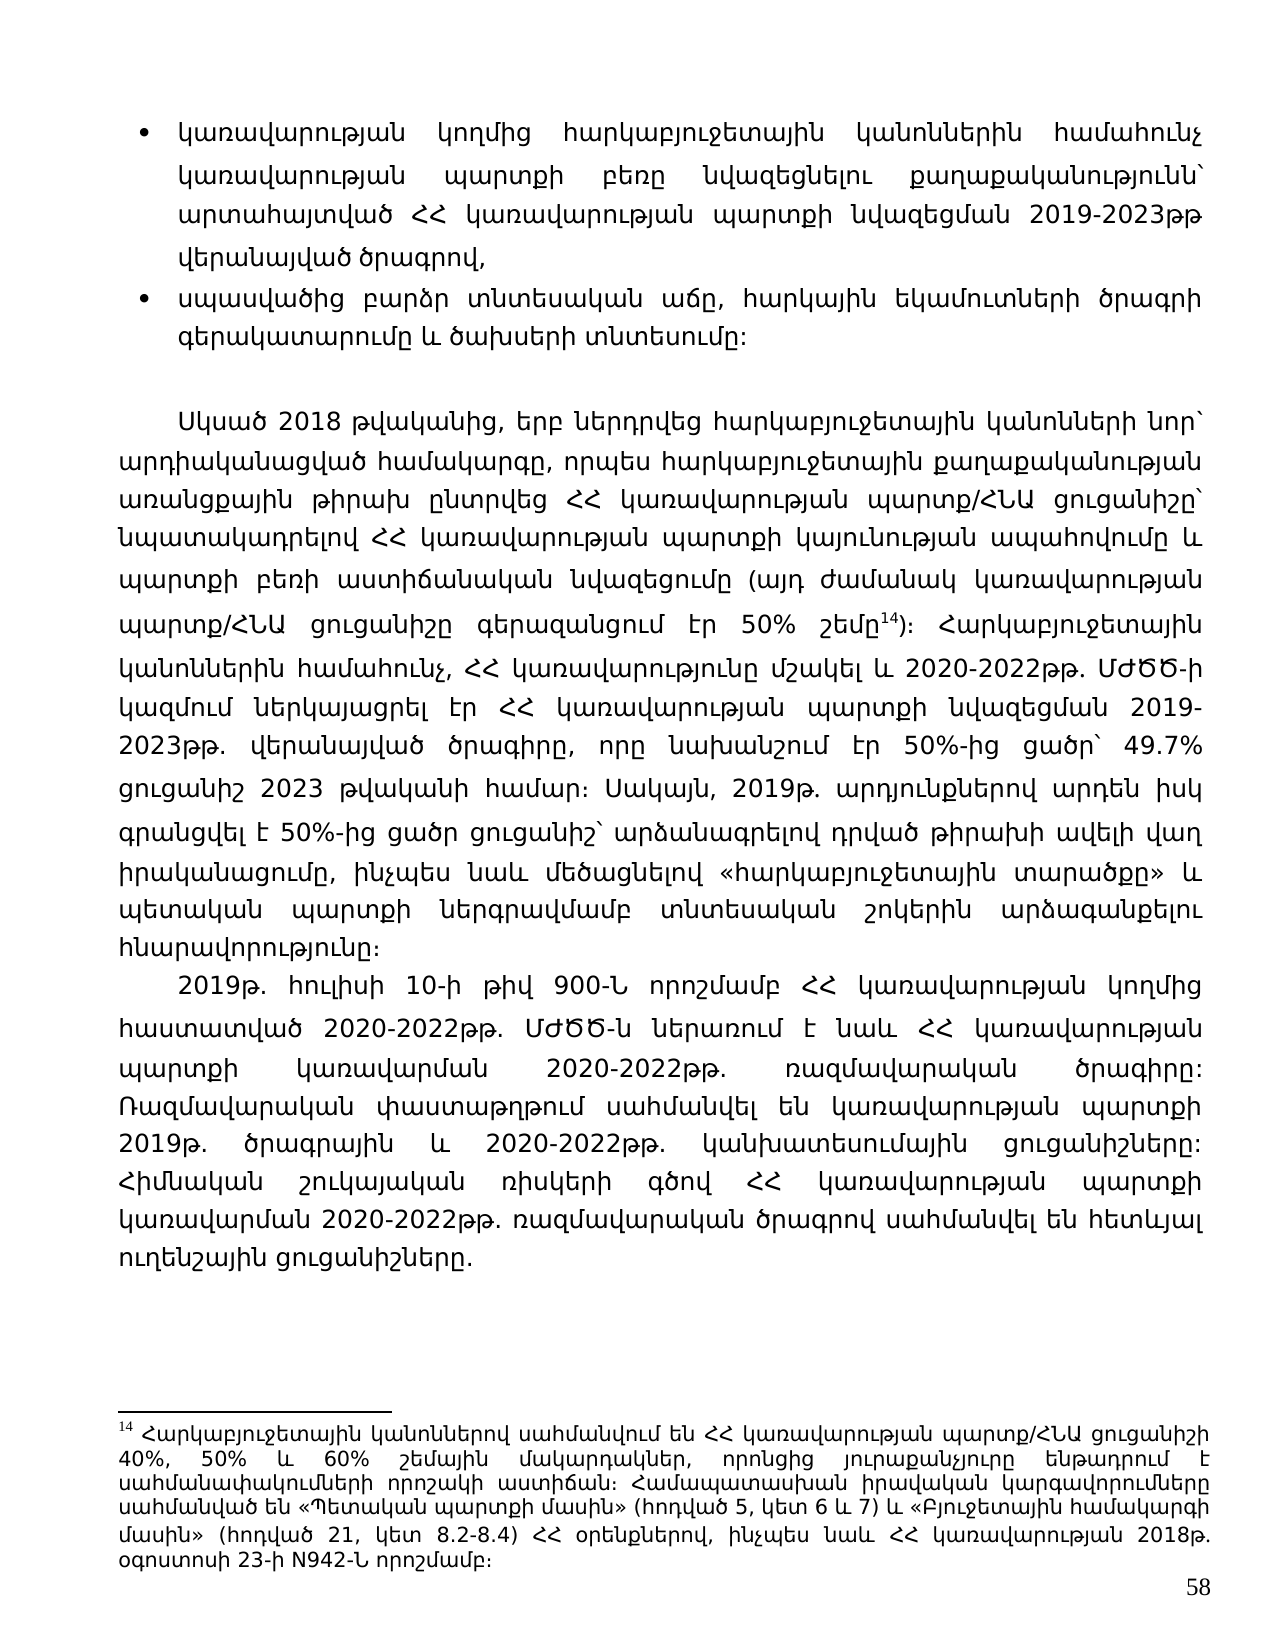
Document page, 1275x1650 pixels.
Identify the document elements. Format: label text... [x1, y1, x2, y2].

text 2019թ. հուլիսի 10-ի թիվ 900-Ն որոշմամբ ՀՀ կառավարության կողմից հաստատված 2020-2022թթ. ՄԺԾԾ-ն ներառում է նաև ՀՀ կառավարության պարտքի կառավարման 2020-2022թթ. ռազմավարական ծրագիրը: Ռազմավարական փաստաթղթում սահմանվել են կառավարության պարտքի 2019թ. ծրագրային և 2020-2022թթ. կանխատեսումային ցուցանիշները: Հիմնական շուկայական ռիսկերի գծով ՀՀ կառավարության պարտքի կառավարման 2020-2022թթ. ռազմավարական ծրագրով սահմանվել են հետևյալ ուղենշային ցուցանիշները. [118, 972, 1203, 1272]
list սպասվածից բարձր տնտեսական աճը, հարկային եկամուտների ծրագրի գերակատարումը և ծախսերի տնտեսումը: [140, 284, 1203, 351]
text Սկսած 2018 թվականից, երբ ներդրվեց հարկաբյուջետային կանոնների նոր` արդիականացված համակարգը, որպես հարկաբյուջետային քաղաքականության առանցքային թիրախ ընտրվեց ՀՀ կառավարության պարտք/ՀՆԱ ցուցանիշը՝ նպատակադրելով ՀՀ կառավարության պարտքի կայունության ապահովումը և պարտքի բեռի աստիճանական նվազեցումը (այդ ժամանակ կառավարության պարտք/ՀՆԱ ցուցանիշը գերազանցում էր 50% շեմը)։ Հարկաբյուջետային կանոններին համահունչ, ՀՀ կառավարությունը մշակել և 2020-2022թթ. ՄԺԾԾ-ի կազմում ներկայացրել էր ՀՀ կառավարության պարտքի նվազեցման 2019-2023թթ. վերանայված ծրագիրը, որը նախանշում էր 50%-ից ցածր՝ 49.7% ցուցանիշ 2023 թվականի համար։ Սակայն, 2019թ. արդյունքներով արդեն իսկ գրանցվել է 50%-ից ցածր ցուցանիշ՝ արձանագրելով դրված թիրախի ավելի վաղ իրականացումը, ինչպես նաև մեծացնելով «հարկաբյուջետային տարածքը» և պետական պարտքի ներգրավմամբ տնտեսական շոկերին արձագանքելու հնարավորությունը։ [118, 404, 1203, 963]
list կառավարության կողմից հարկաբյուջետային կանոններին համահունչ կառավարության պարտքի բեռը նվազեցնելու քաղաքականությունն՝ արտահայտված ՀՀ կառավարության պարտքի նվազեցման 2019-2023թթ վերանայված ծրագրով, [140, 118, 1203, 274]
